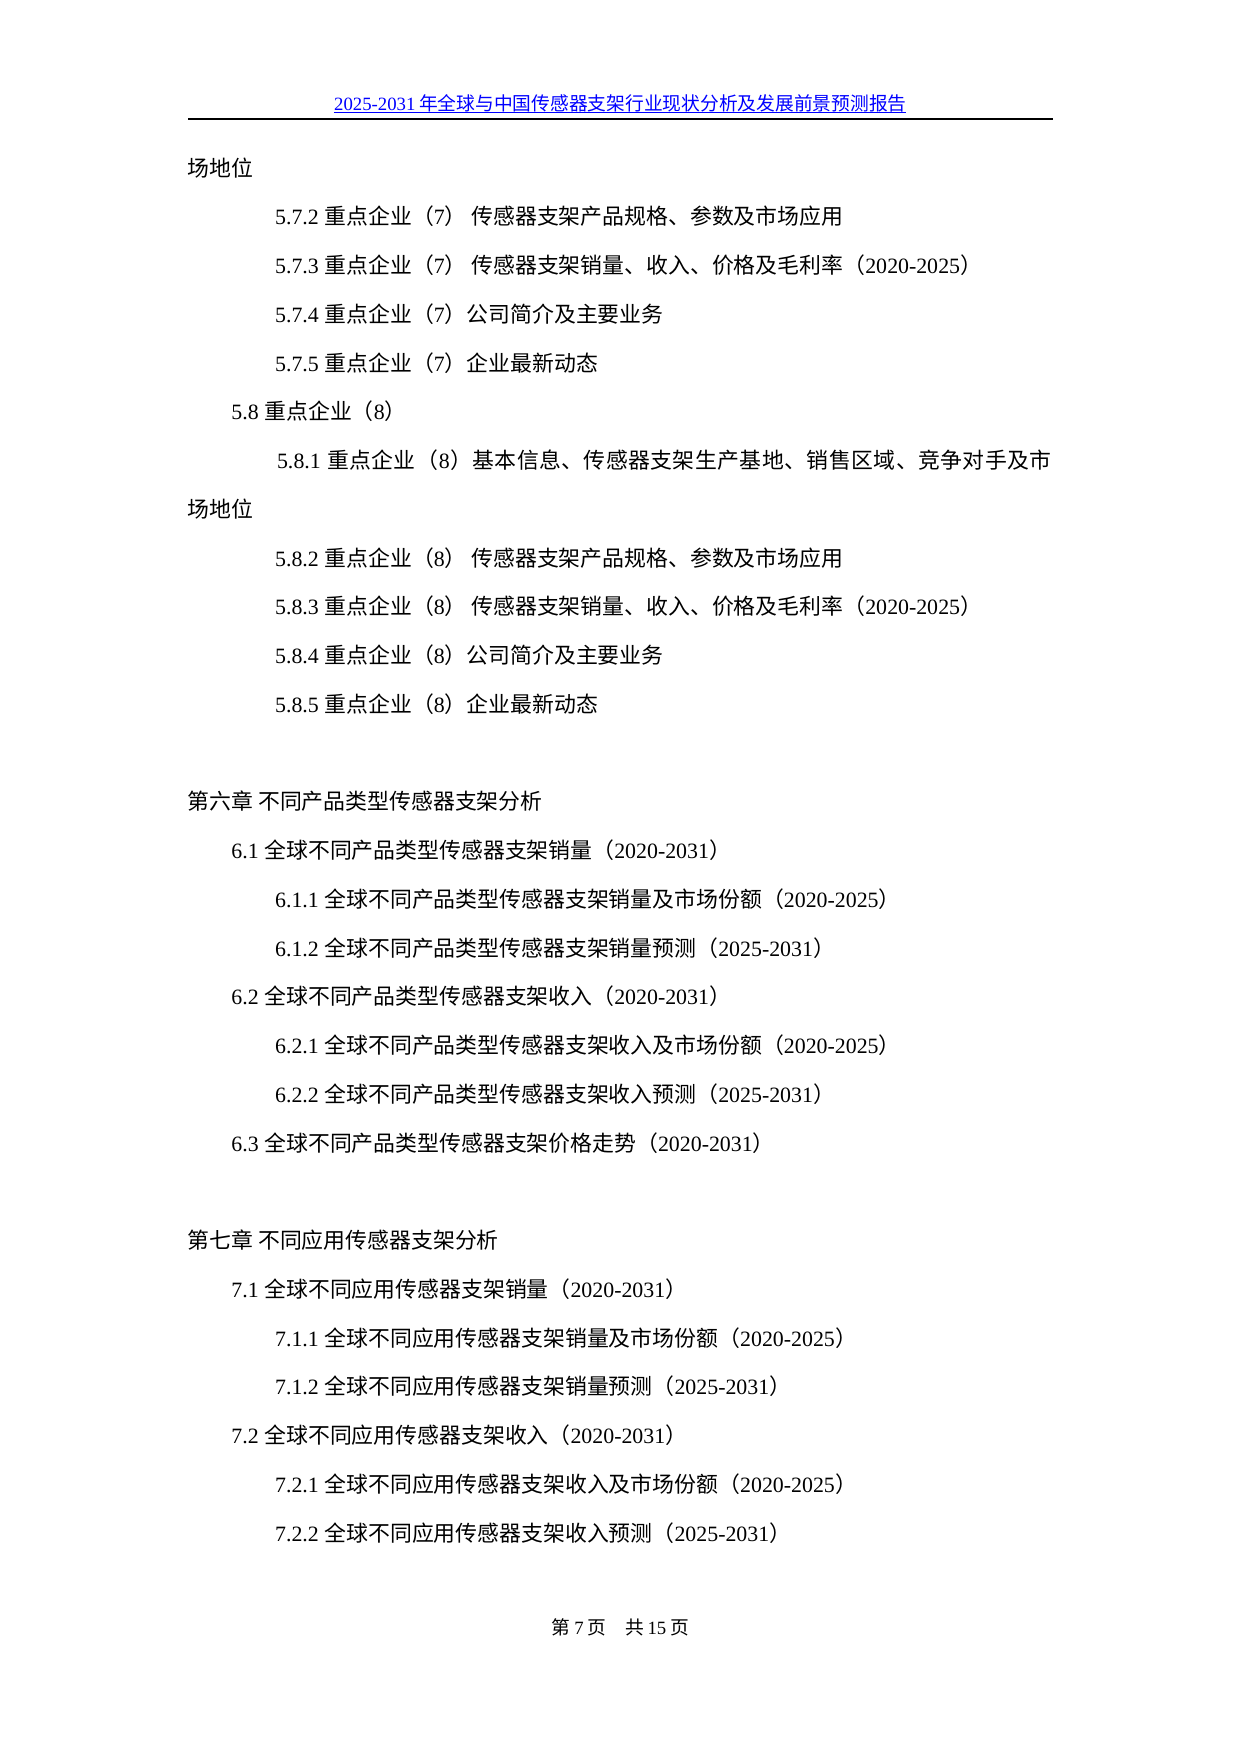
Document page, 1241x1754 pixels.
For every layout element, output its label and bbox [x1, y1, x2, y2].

text [187, 150, 1053, 1548]
